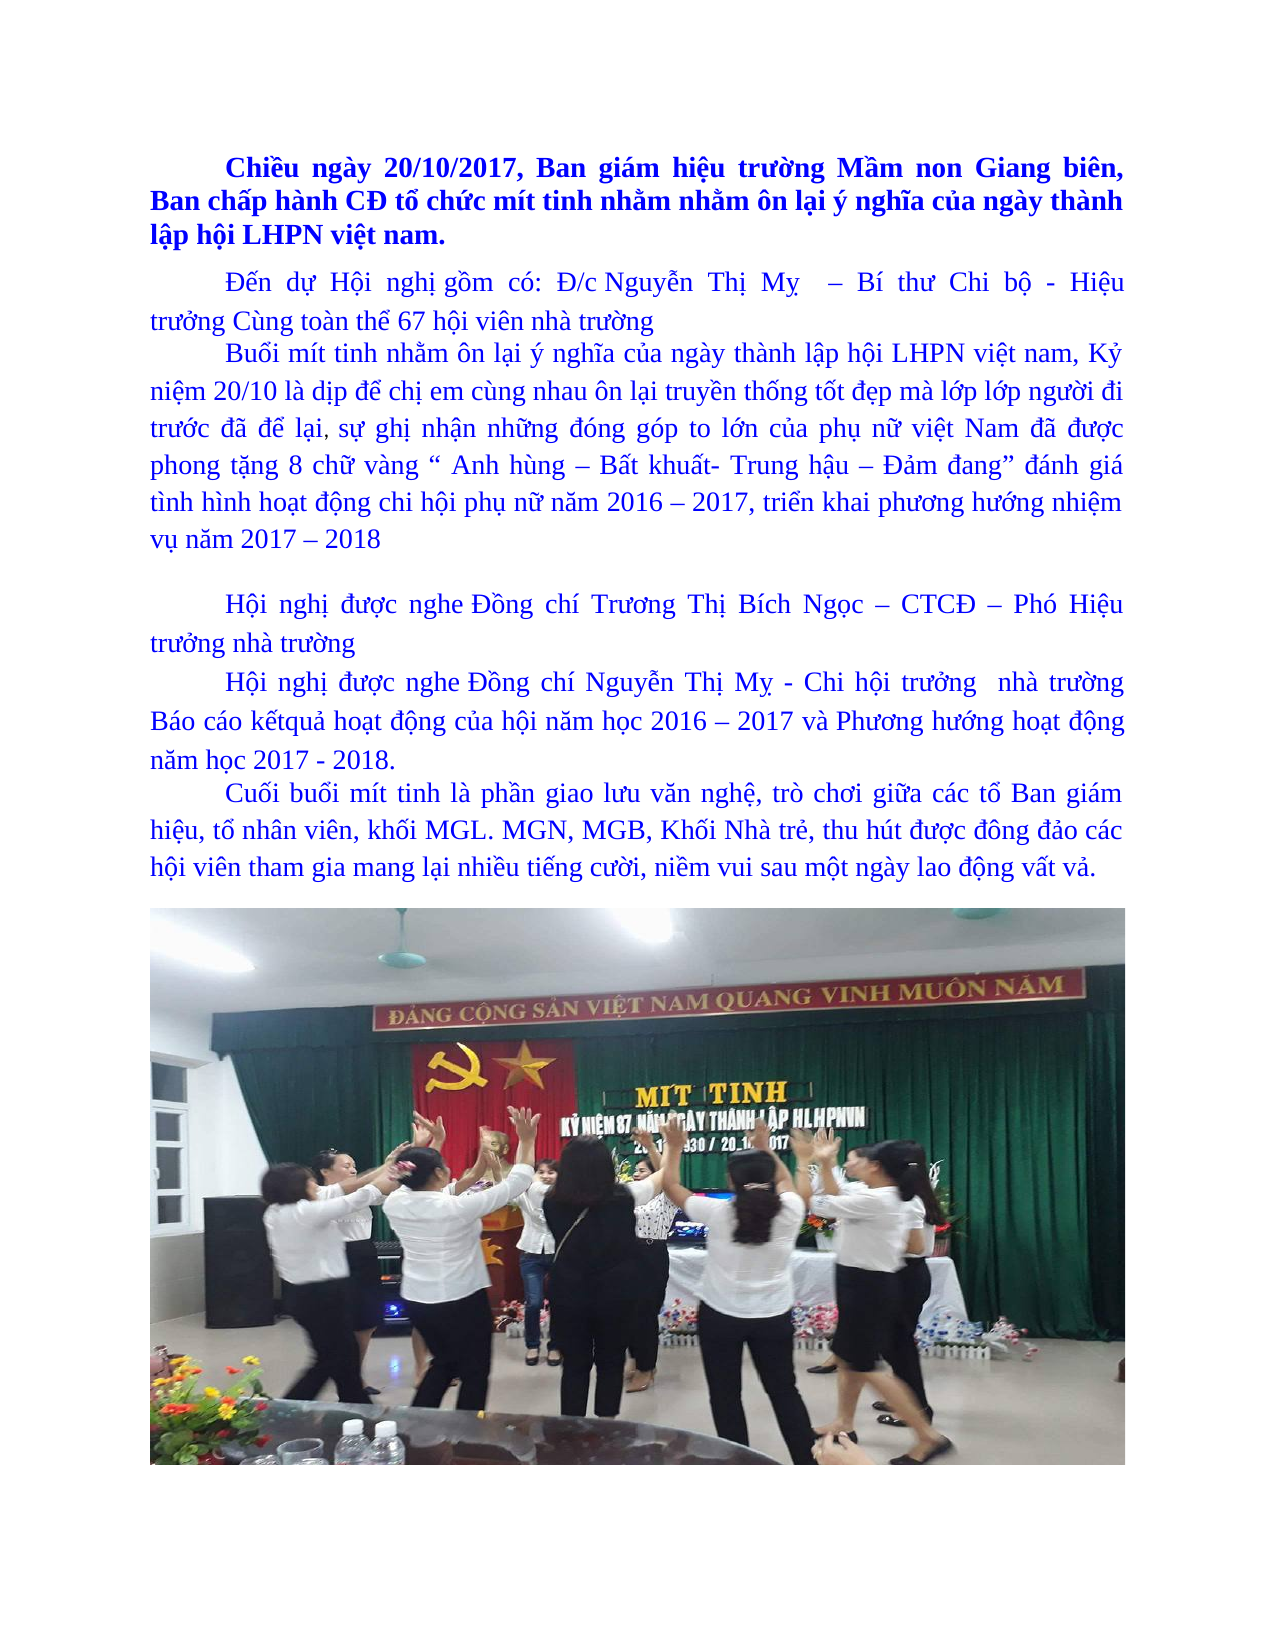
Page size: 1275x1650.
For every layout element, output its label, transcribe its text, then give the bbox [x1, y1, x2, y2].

text Buổi mít tinh nhằm ôn lại ý nghĩa của ngày thành lập hội LHPN việt nam, Kỷ niệm 20/10 là dịp để chị em cùng nhau ôn lại truyền thống tốt đẹp mà lớp lớp người đi trước đã để lại, sự ghị nhận những đóng góp to lớn của phụ nữ việt Nam đã được phong tặng 8 chữ vàng “ Anh hùng – Bất khuất- Trung hậu – Đảm đang” đánh giá tình hình hoạt động chi hội phụ nữ năm 2016 – 2017, triển khai phương hướng nhiệm vụ năm 2017 – 2018 [150, 337, 1125, 555]
text Cuối buổi mít tinh là phần giao lưu văn nghệ, trò chơi giữa các tổ Ban giám hiệu, tổ nhân viên, khối MGL. MGN, MGB, Khối Nhà trẻ, thu hút được đông đảo các hội viên tham gia mang lại nhiều tiếng cười, niềm vui sau một ngày lao động vất vả. [150, 776, 1125, 883]
text Đến dự Hội nghị gồm có: Đ/c Nguyễn Thị Mỵ – Bí thư Chi bộ - Hiệu trưởng Cùng toàn thể 67 hội viên nhà trường [150, 258, 1125, 337]
text Chiều ngày 20/10/2017, Ban giám hiệu trường Mầm non Giang biên, Ban chấp hành CĐ tổ chức mít tinh nhằm nhằm ôn lại ý nghĩa của ngày thành lập hội LHPN việt nam. [150, 150, 1125, 251]
picture [150, 908, 1125, 1465]
text Hội nghị được nghe Đồng chí Nguyễn Thị Mỵ - Chi hội trưởng nhà trường Báo cáo kếtquả hoạt động của hội năm học 2016 – 2017 và Phương hướng hoạt động năm học 2017 - 2018. [150, 659, 1125, 776]
text Hội nghị được nghe Đồng chí Trương Thị Bích Ngọc – CTCĐ – Phó Hiệu trưởng nhà trường [150, 581, 1125, 659]
